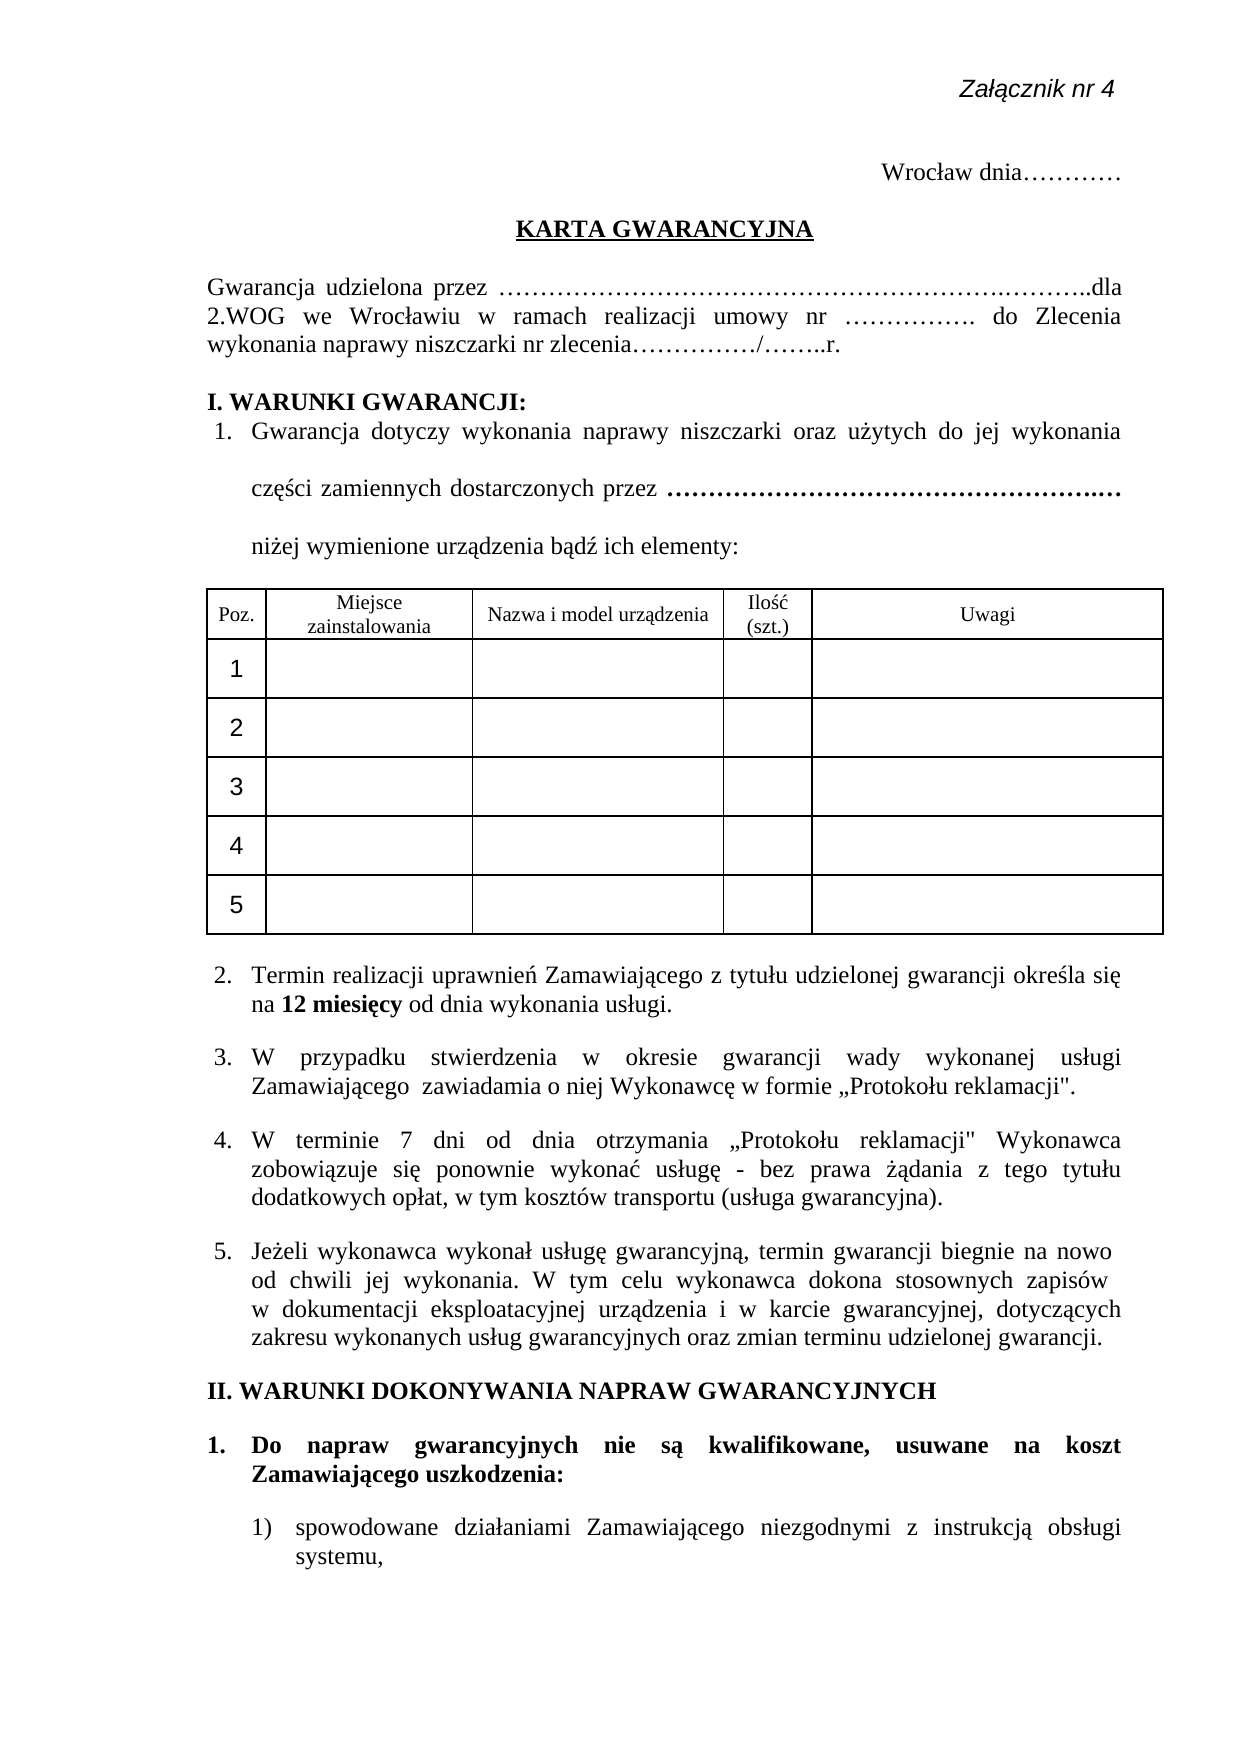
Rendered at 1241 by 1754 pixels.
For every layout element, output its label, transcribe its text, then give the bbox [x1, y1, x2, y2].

table_header Ilość (szt.) [724, 590, 811, 638]
text I. WARUNKI GWARANCJI: [207, 387, 1122, 416]
table_cell [724, 758, 811, 815]
table_cell [813, 817, 1162, 874]
list Gwarancja dotyczy wykonania naprawy niszczarki oraz użytych do jej wykonania części zamiennych dostarczonych przez …………………………………………….… niżej wymienione urządzenia bądź ich elementy: [214, 416, 1122, 559]
table_cell [813, 876, 1162, 933]
table_cell [724, 817, 811, 874]
table_cell [473, 640, 723, 697]
table_cell [724, 640, 811, 697]
table_cell [813, 640, 1162, 697]
table_header Poz. [208, 590, 265, 638]
text Wrocław dnia………… [207, 157, 1122, 186]
table_cell 5 [208, 876, 265, 933]
table_cell [267, 876, 472, 933]
table_cell [267, 699, 472, 756]
text II. WARUNKI DOKONYWANIA NAPRAW GWARANCYJNYCH [207, 1376, 1122, 1405]
table_header Nazwa i model urządzenia [473, 590, 723, 638]
list W przypadku stwierdzenia w okresie gwarancji wady wykonanej usługi Zamawiającego zawiadamia o niej Wykonawcę w formie „Protokołu reklamacji". [214, 1042, 1122, 1100]
table_cell [267, 817, 472, 874]
text Gwarancja udzielona przez …………………………………………………….………..dla 2.WOG we Wrocławiu w ramach realizacji umowy nr ……………. do Zlecenia wykonania naprawy niszczarki nr zlecenia……………/……..r. [207, 272, 1122, 358]
text KARTA GWARANCYJNA [207, 214, 1122, 243]
table_cell [473, 817, 723, 874]
table_header Miejsce zainstalowania [267, 590, 472, 638]
table_cell 2 [208, 699, 265, 756]
table_cell 4 [208, 817, 265, 874]
table_cell [473, 758, 723, 815]
table_cell 1 [208, 640, 265, 697]
table_cell [813, 758, 1162, 815]
table_cell 3 [208, 758, 265, 815]
table_cell [724, 876, 811, 933]
list Do napraw gwarancyjnych nie są kwalifikowane, usuwane na koszt Zamawiającego uszkodzenia: [207, 1430, 1122, 1487]
list Jeżeli wykonawca wykonał usługę gwarancyjną, termin gwarancji biegnie na nowo od chwili jej wykonania. W tym celu wykonawca dokona stosownych zapisów w dokumentacji eksploatacyjnej urządzenia i w karcie gwarancyjnej, dotyczących zakresu wykonanych usług gwarancyjnych oraz zmian terminu udzielonej gwarancji. [214, 1236, 1122, 1351]
list W terminie 7 dni od dnia otrzymania „Protokołu reklamacji" Wykonawca zobowiązuje się ponownie wykonać usługę - bez prawa żądania z tego tytułu dodatkowych opłat, w tym kosztów transportu (usługa gwarancyjna). [214, 1125, 1122, 1211]
table_header Uwagi [813, 590, 1162, 638]
table_cell [724, 699, 811, 756]
list Termin realizacji uprawnień Zamawiającego z tytułu udzielonej gwarancji określa się na 12 miesięcy od dnia wykonania usługi. [214, 960, 1122, 1017]
list spowodowane działaniami Zamawiającego niezgodnymi z instrukcją obsługi systemu, [251, 1512, 1122, 1570]
table_cell [473, 699, 723, 756]
table_cell [473, 876, 723, 933]
table_cell [267, 758, 472, 815]
table_cell [267, 640, 472, 697]
table_cell [813, 699, 1162, 756]
